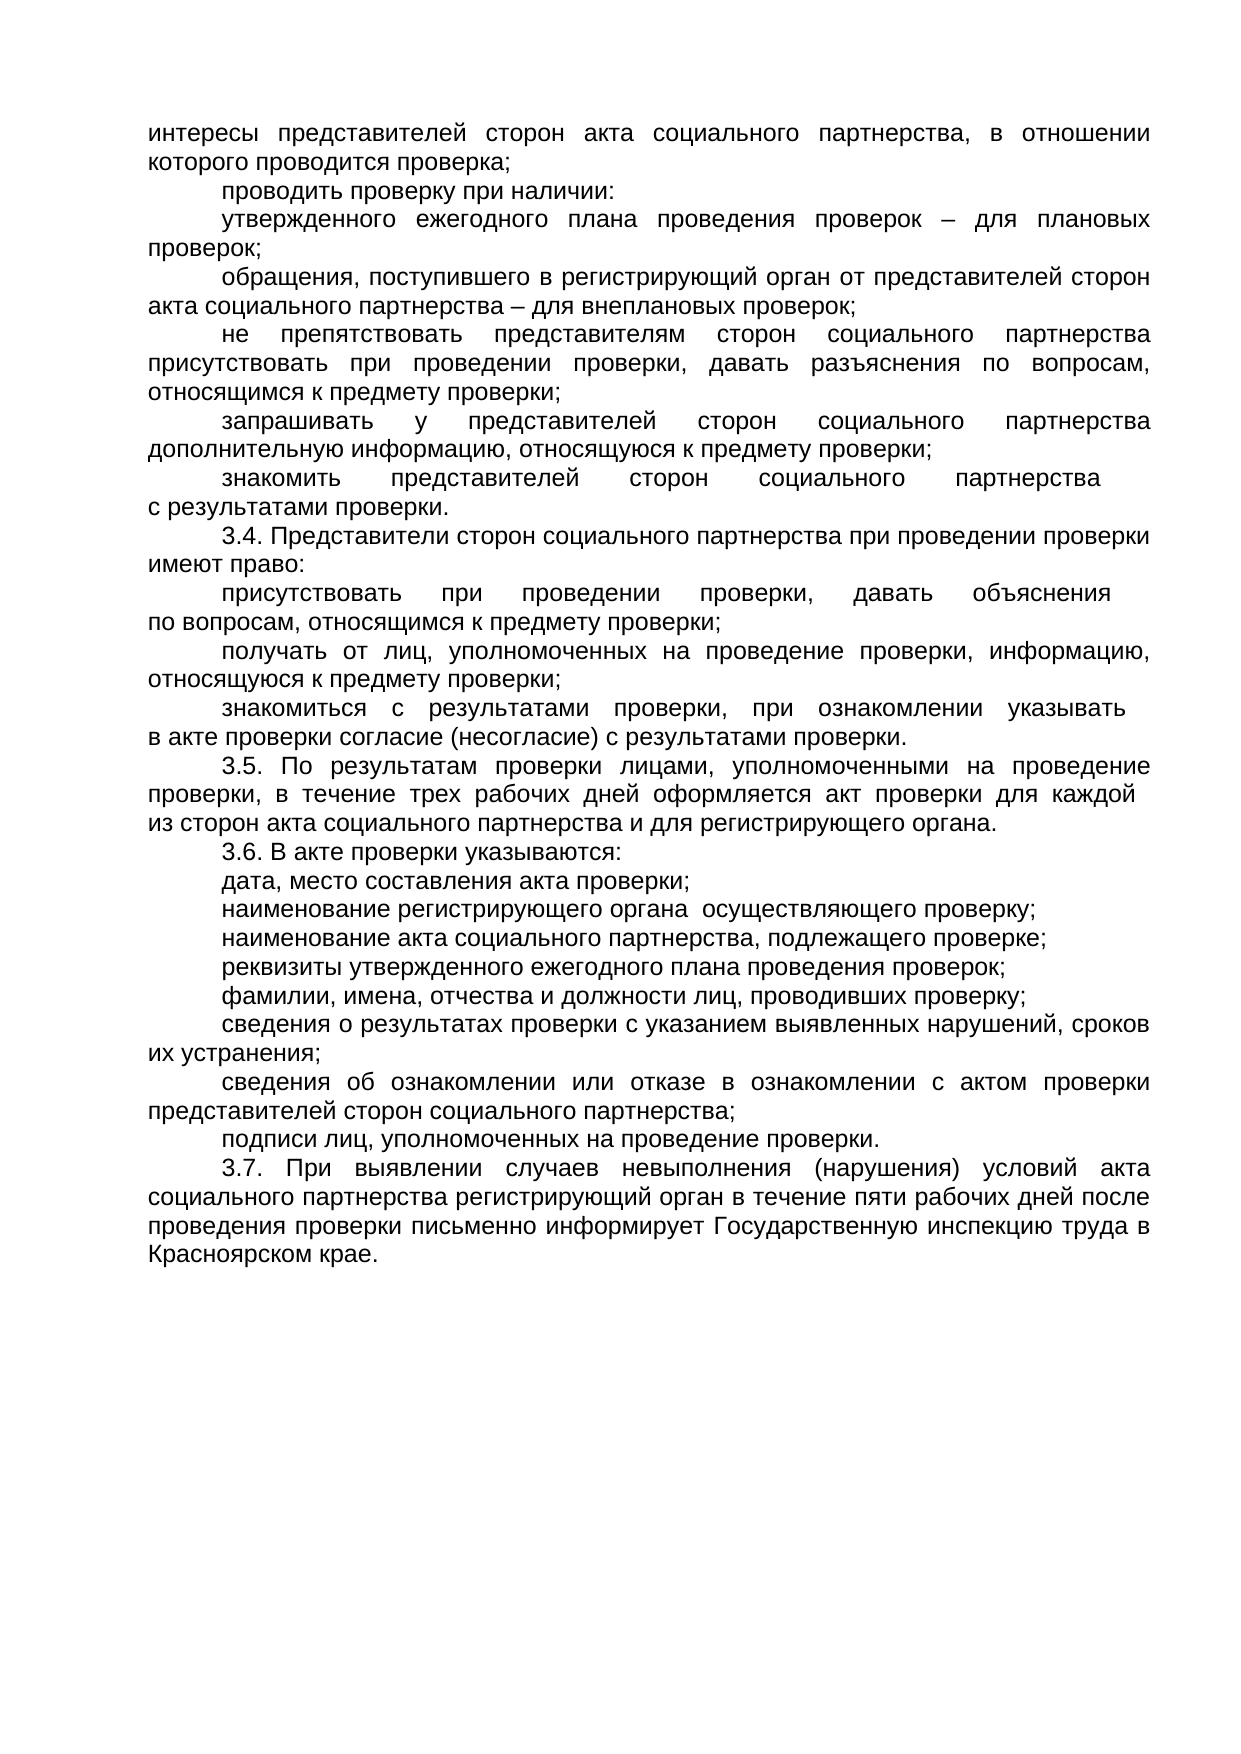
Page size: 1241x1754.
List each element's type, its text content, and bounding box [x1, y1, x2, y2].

text подписи лиц, уполномоченных на проведение проверки. [148, 1124, 1152, 1153]
text присутствовать при проведении проверки, давать объяснения по вопросам, относящимся к предмету проверки; [148, 578, 1152, 636]
text получать от лиц, уполномоченных на проведение проверки, информацию, относящуюся к предмету проверки; [148, 636, 1152, 693]
text запрашивать у представителей сторон социального партнерства дополнительную информацию, относящуюся к предмету проверки; [148, 406, 1152, 463]
text знакомиться с результатами проверки, при ознакомлении указывать в акте проверки согласие (несогласие) с результатами проверки. [148, 693, 1152, 751]
text 3.5. По результатам проверки лицами, уполномоченными на проведение проверки, в течение трех рабочих дней оформляется акт проверки для каждой из сторон акта социального партнерства и для регистрирующего органа. [148, 751, 1152, 837]
text утвержденного ежегодного плана проведения проверок – для плановых проверок; [148, 204, 1152, 262]
text обращения, поступившего в регистрирующий орган от представителей сторон акта социального партнерства – для внеплановых проверок; [148, 262, 1152, 319]
text 3.4. Представители сторон социального партнерства при проведении проверки имеют право: [148, 521, 1152, 578]
text 3.7. При выявлении случаев невыполнения (нарушения) условий акта социального партнерства регистрирующий орган в течение пяти рабочих дней после проведения проверки письменно информирует Государственную инспекцию труда в Красноярском крае. [148, 1153, 1152, 1268]
text наименование акта социального партнерства, подлежащего проверке; [148, 923, 1152, 952]
text не препятствовать представителям сторон социального партнерства присутствовать при проведении проверки, давать разъяснения по вопросам, относящимся к предмету проверки; [148, 319, 1152, 406]
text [148, 118, 1152, 176]
text знакомить представителей сторон социального партнерства с результатами проверки. [148, 463, 1152, 521]
text 3.6. В акте проверки указываются: [148, 837, 1152, 866]
text сведения об ознакомлении или отказе в ознакомлении с актом проверки представителей сторон социального партнерства; [148, 1067, 1152, 1124]
text проводить проверку при наличии: [148, 176, 1152, 204]
text наименование регистрирующего органа осуществляющего проверку; [148, 894, 1152, 923]
text сведения о результатах проверки с указанием выявленных нарушений, сроков их устранения; [148, 1009, 1152, 1067]
text фамилии, имена, отчества и должности лиц, проводивших проверку; [148, 981, 1152, 1009]
text реквизиты утвержденного ежегодного плана проведения проверок; [148, 952, 1152, 981]
text дата, место составления акта проверки; [148, 866, 1152, 894]
